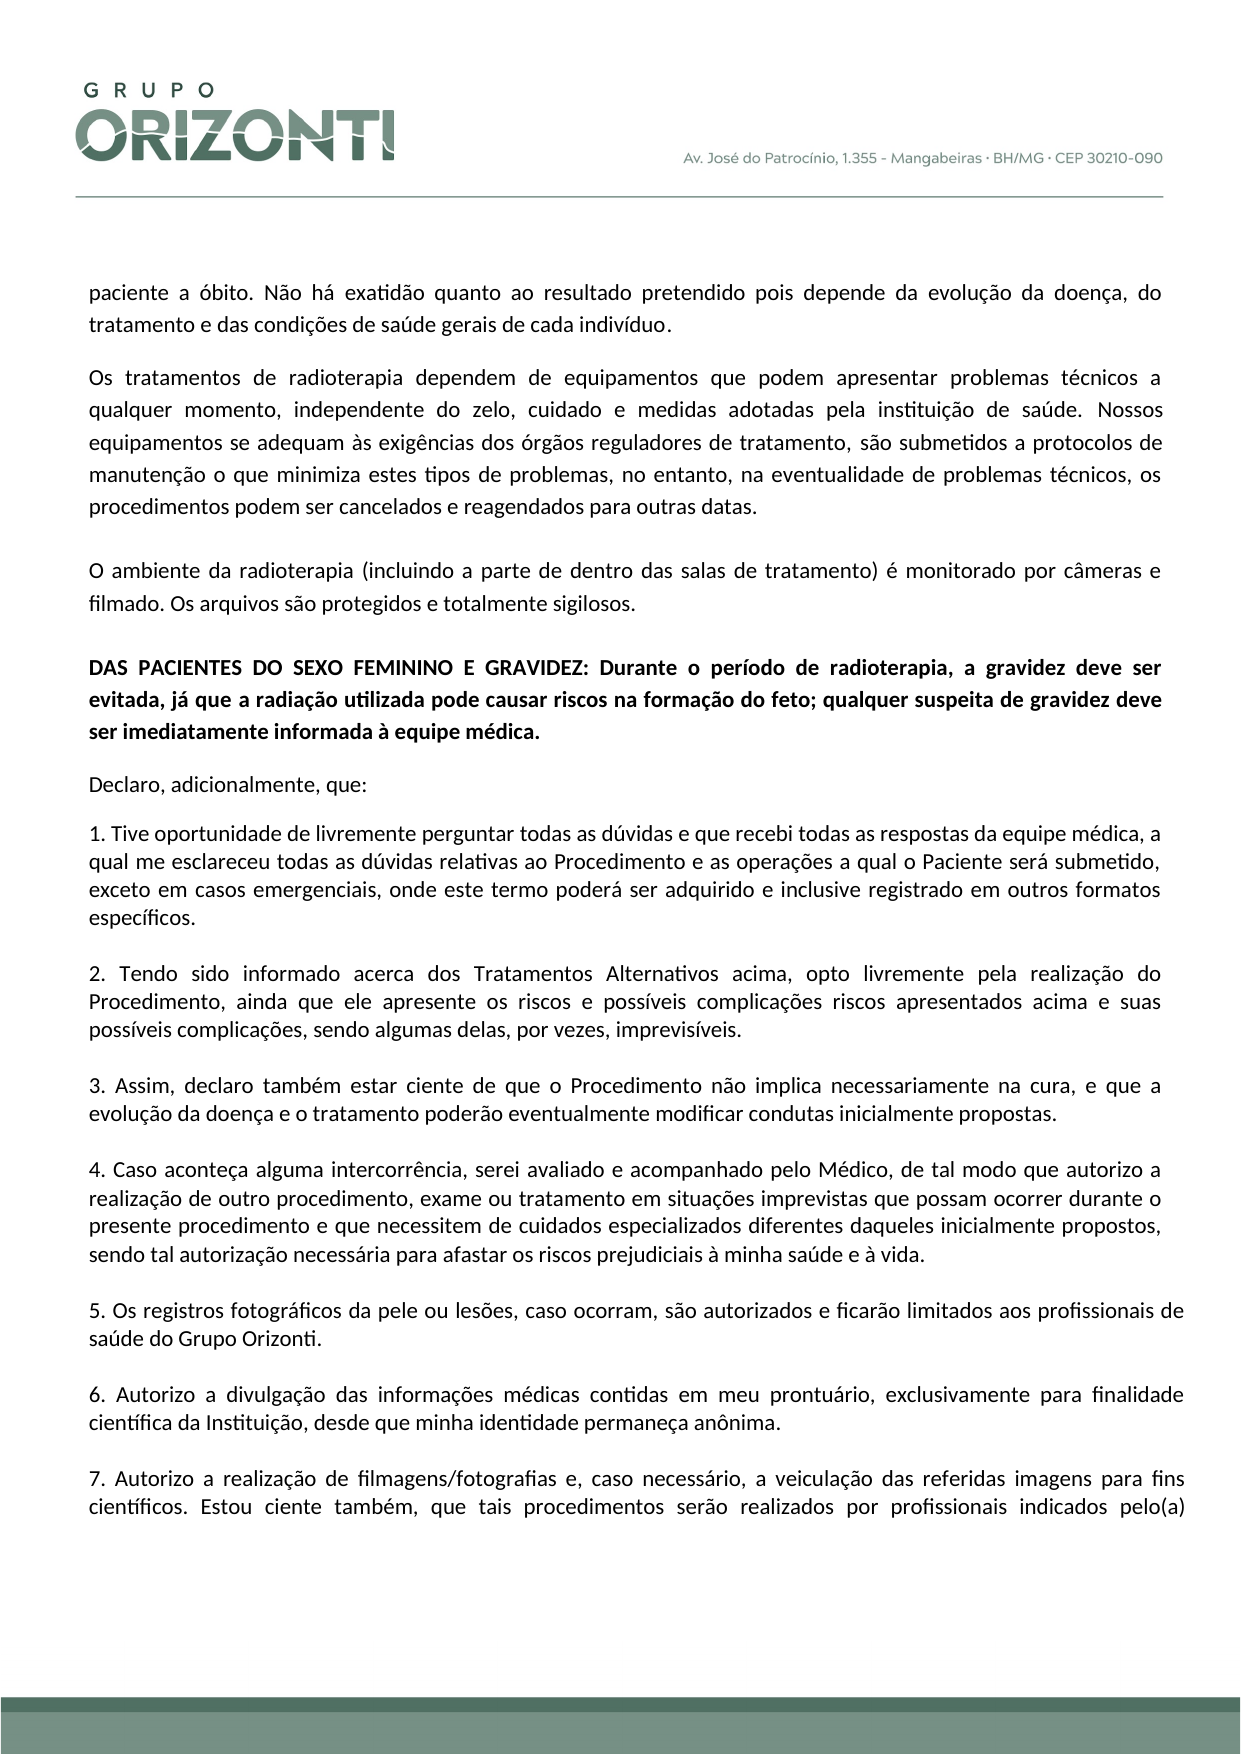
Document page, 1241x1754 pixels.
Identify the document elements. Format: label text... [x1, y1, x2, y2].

list DAS PACIENTES DO SEXO FEMININO E GRAVIDEZ: Durante o período de radioterapia, a gravidez deve ser evitada, já que a radiação utilizada pode causar riscos na formação do feto; qualquer suspeita de gravidez deve ser imediatamente informada à equipe médica. [88, 653, 1163, 746]
list Os tratamentos de radioterapia dependem de equipamentos que podem apresentar problemas técnicos a qualquer momento, independente do zelo, cuidado e medidas adotadas pela instituição de saúde. Nossos equipamentos se adequam às exigências dos órgãos reguladores de tratamento, são submetidos a protocolos de manutenção o que minimiza estes tipos de problemas, no entanto, na eventualidade de problemas técnicos, os procedimentos podem ser cancelados e reagendados para outras datas. [88, 363, 1163, 520]
picture [0, 1641, 1241, 1754]
list 3. Assim, declaro também estar ciente de que o Procedimento não implica necessariamente na cura, e que a evolução da doença e o tratamento poderão eventualmente modificar condutas inicialmente propostas. [88, 1072, 1163, 1128]
list 4. Caso aconteça alguma intercorrência, serei avaliado e acompanhado pelo Médico, de tal modo que autorizo a realização de outro procedimento, exame ou tratamento em situações imprevistas que possam ocorrer durante o presente procedimento e que necessitem de cuidados especializados diferentes daqueles inicialmente propostos, sendo tal autorização necessária para afastar os riscos prejudiciais à minha saúde e à vida. [88, 1156, 1163, 1268]
picture [0, 0, 1241, 217]
list O ambiente da radioterapia (incluindo a parte de dentro das salas de tratamento) é monitorado por câmeras e filmado. Os arquivos são protegidos e totalmente sigilosos. [88, 557, 1163, 617]
list 6. Autorizo a divulgação das informações médicas contidas em meu prontuário, exclusivamente para finalidade científica da Instituição, desde que minha identidade permaneça anônima. [88, 1380, 1187, 1436]
list 1. Tive oportunidade de livremente perguntar todas as dúvidas e que recebi todas as respostas da equipe médica, a qual me esclareceu todas as dúvidas relativas ao Procedimento e as operações a qual o Paciente será submetido, exceto em casos emergenciais, onde este termo poderá ser adquirido e inclusive registrado em outros formatos específicos. [88, 819, 1163, 931]
list 5. Os registros fotográficos da pele ou lesões, caso ocorram, são autorizados e ficarão limitados aos profissionais de saúde do Grupo Orizonti. [88, 1296, 1187, 1352]
text Declaro, adicionalmente, que: [88, 771, 1187, 798]
list 2. Tendo sido informado acerca dos Tratamentos Alternativos acima, opto livremente pela realização do Procedimento, ainda que ele apresente os riscos e possíveis complicações riscos apresentados acima e suas possíveis complicações, sendo algumas delas, por vezes, imprevisíveis. [88, 959, 1163, 1043]
